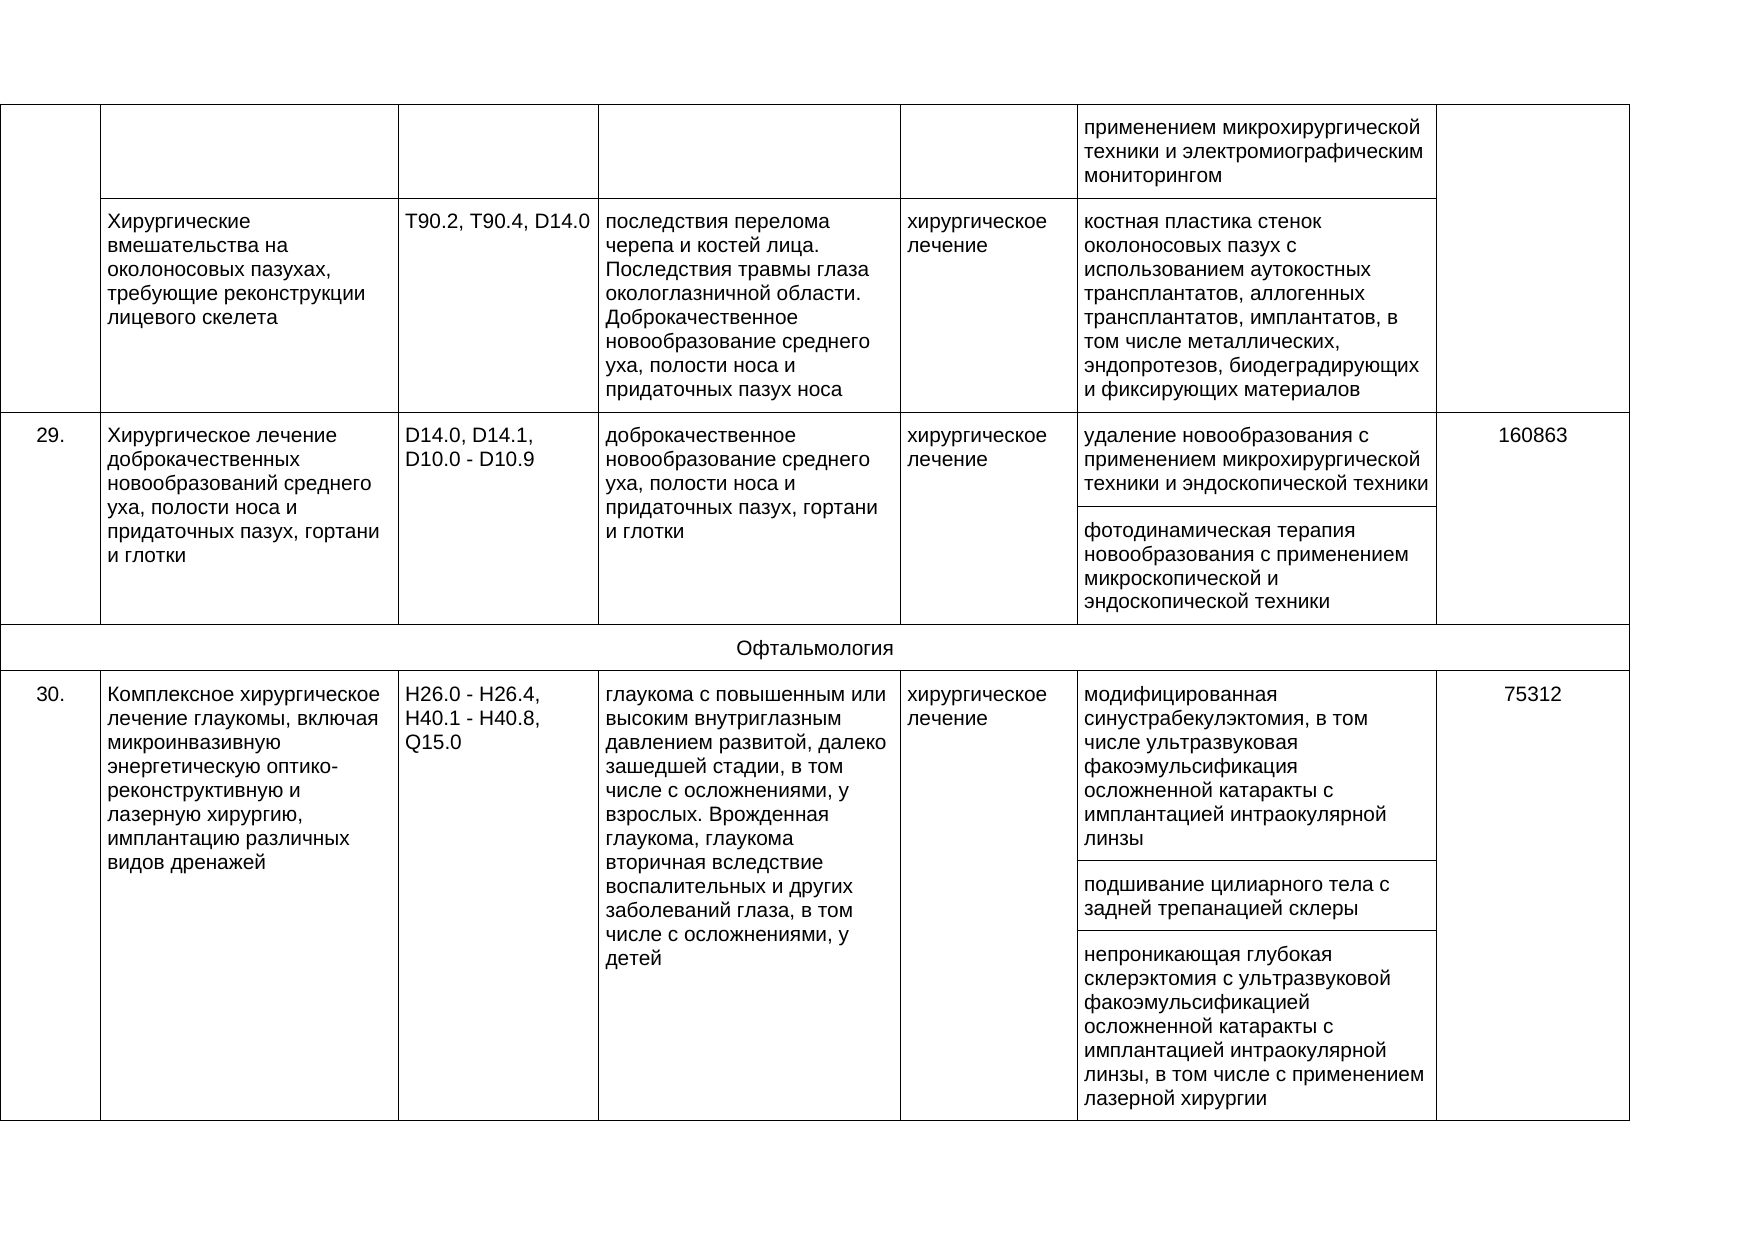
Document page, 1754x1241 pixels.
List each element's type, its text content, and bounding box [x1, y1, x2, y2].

table_cell Комплексное хирургическое лечение глаукомы, включая микроинвазивную энергетическую оптико-реконструктивную и лазерную хирургию, имплантацию различных видов дренажей [101, 671, 398, 1120]
table_cell 30. [1, 671, 100, 1120]
table_cell фотодинамическая терапия новообразования с применением микроскопической и эндоскопической техники [1078, 507, 1436, 624]
table_cell 75312 [1437, 671, 1629, 1120]
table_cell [1078, 105, 1436, 198]
table_cell костная пластика стенок околоносовых пазух с использованием аутокостных трансплантатов, аллогенных трансплантатов, имплантатов, в том числе металлических, эндопротезов, биодеградирующих и фиксирующих материалов [1078, 199, 1436, 412]
table_cell глаукома с повышенным или высоким внутриглазным давлением развитой, далеко зашедшей стадии, в том числе с осложнениями, у взрослых. Врожденная глаукома, глаукома вторичная вследствие воспалительных и других заболеваний глаза, в том числе с осложнениями, у детей [599, 671, 900, 1120]
table_cell Офтальмология [1, 625, 1629, 670]
table_cell подшивание цилиарного тела с задней трепанацией склеры [1078, 861, 1436, 930]
table_cell хирургическое лечение [901, 413, 1077, 624]
table_cell хирургическое лечение [901, 199, 1077, 412]
table_cell Хирургические вмешательства на околоносовых пазухах, требующие реконструкции лицевого скелета [101, 199, 398, 412]
table_cell доброкачественное новообразование среднего уха, полости носа и придаточных пазух, гортани и глотки [599, 413, 900, 624]
table_cell D14.0, D14.1, D10.0 - D10.9 [399, 413, 598, 624]
table_cell последствия перелома черепа и костей лица. Последствия травмы глаза окологлазничной области. Доброкачественное новообразование среднего уха, полости носа и придаточных пазух носа [599, 199, 900, 412]
table_cell 29. [1, 413, 100, 624]
table_cell 160863 [1437, 413, 1629, 624]
table_cell T90.2, T90.4, D14.0 [399, 199, 598, 412]
table_cell непроникающая глубокая склерэктомия с ультразвуковой факоэмульсификацией осложненной катаракты с имплантацией интраокулярной линзы, в том числе с применением лазерной хирургии [1078, 931, 1436, 1120]
table_cell хирургическое лечение [901, 671, 1077, 1120]
table_cell Хирургическое лечение доброкачественных новообразований среднего уха, полости носа и придаточных пазух, гортани и глотки [101, 413, 398, 624]
table_cell H26.0 - H26.4, H40.1 - H40.8, Q15.0 [399, 671, 598, 1120]
table_cell удаление новообразования с применением микрохирургической техники и эндоскопической техники [1078, 413, 1436, 506]
table_cell модифицированная синустрабекулэктомия, в том числе ультразвуковая факоэмульсификация осложненной катаракты с имплантацией интраокулярной линзы [1078, 671, 1436, 860]
